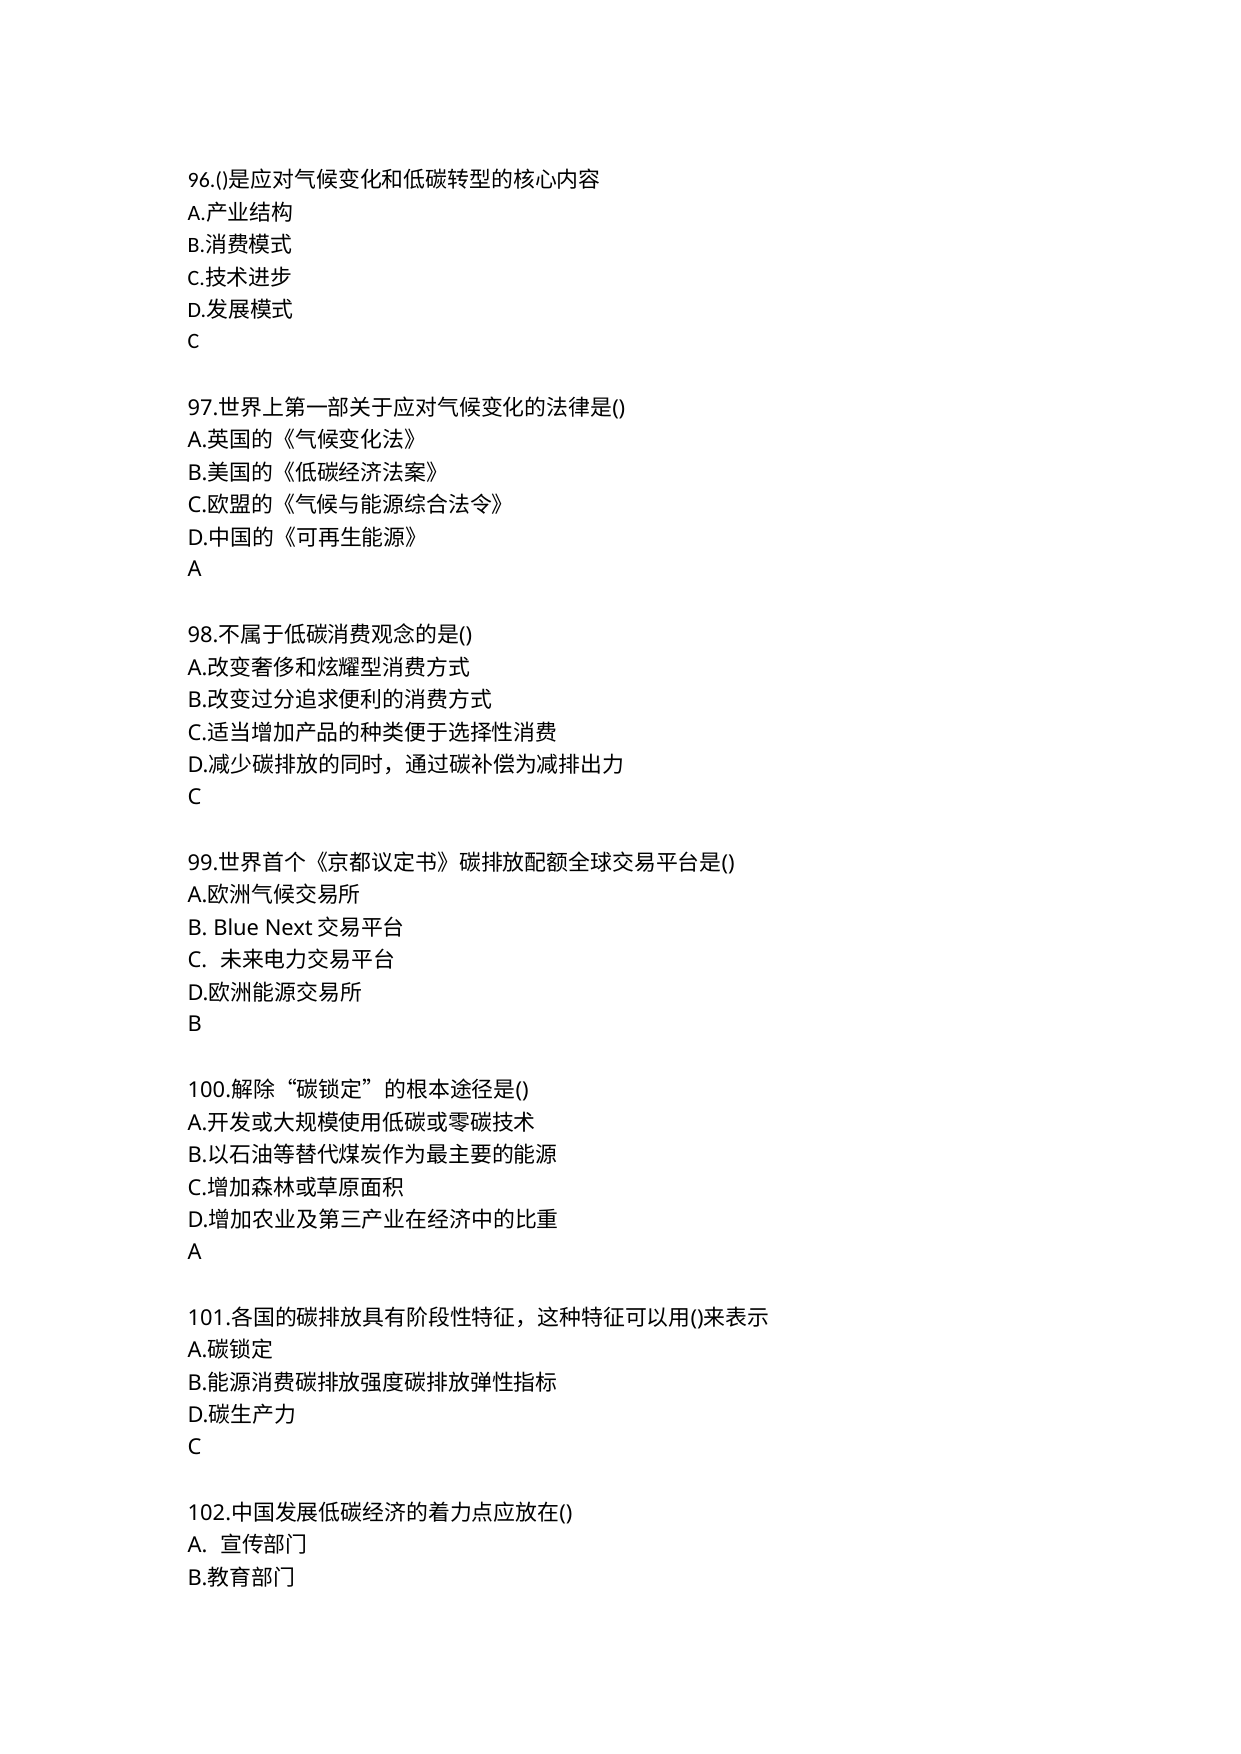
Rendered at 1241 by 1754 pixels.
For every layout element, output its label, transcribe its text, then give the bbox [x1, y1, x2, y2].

text 100.解除“碳锁定”的根本途径是() A.开发或大规模使用低碳或零碳技术 B.以石油等替代煤炭作为最主要的能源 C.增加森林或草原面积 D.增加农业及第三产业在经济中的比重 [187, 1072, 1053, 1234]
text A 101.各国的碳排放具有阶段性特征，这种特征可以用()来表示 A.碳锁定 B.能源消费碳排放强度碳排放弹性指标 D.碳生产力 [187, 1234, 1053, 1429]
text C [187, 1429, 1053, 1462]
text 102.中国发展低碳经济的着力点应放在() [187, 1462, 1053, 1527]
text D.发展模式 [187, 292, 1053, 324]
list 宣传部门 B.教育部门 [187, 1527, 1053, 1592]
list B [187, 1007, 1053, 1039]
text 98.不属于低碳消费观念的是() A.改变奢侈和炫耀型消费方式 B.改变过分追求便利的消费方式 C.适当增加产品的种类便于选择性消费 D.减少碳排放的同时，通过碳补偿为减排出力 [187, 584, 1053, 779]
text C 99.世界首个《京都议定书》碳排放配额全球交易平台是() A.欧洲气候交易所 B. Blue Next交易平台 [187, 779, 1053, 942]
text 97.世界上第一部关于应对气候变化的法律是() A.英国的《气候变化法》 B.美国的《低碳经济法案》 C.欧盟的《气候与能源综合法令》 D.中国的《可再生能源》 [187, 389, 1053, 552]
list 未来电力交易平台 D.欧洲能源交易所 [187, 942, 1053, 1007]
text C.技术进步 [187, 259, 1053, 292]
text 96.()是应对气候变化和低碳转型的核心内容 [187, 162, 1053, 194]
text A.产业结构 [187, 194, 1053, 227]
text C [187, 324, 1053, 357]
text B.消费模式 [187, 227, 1053, 259]
text A [187, 552, 1053, 584]
